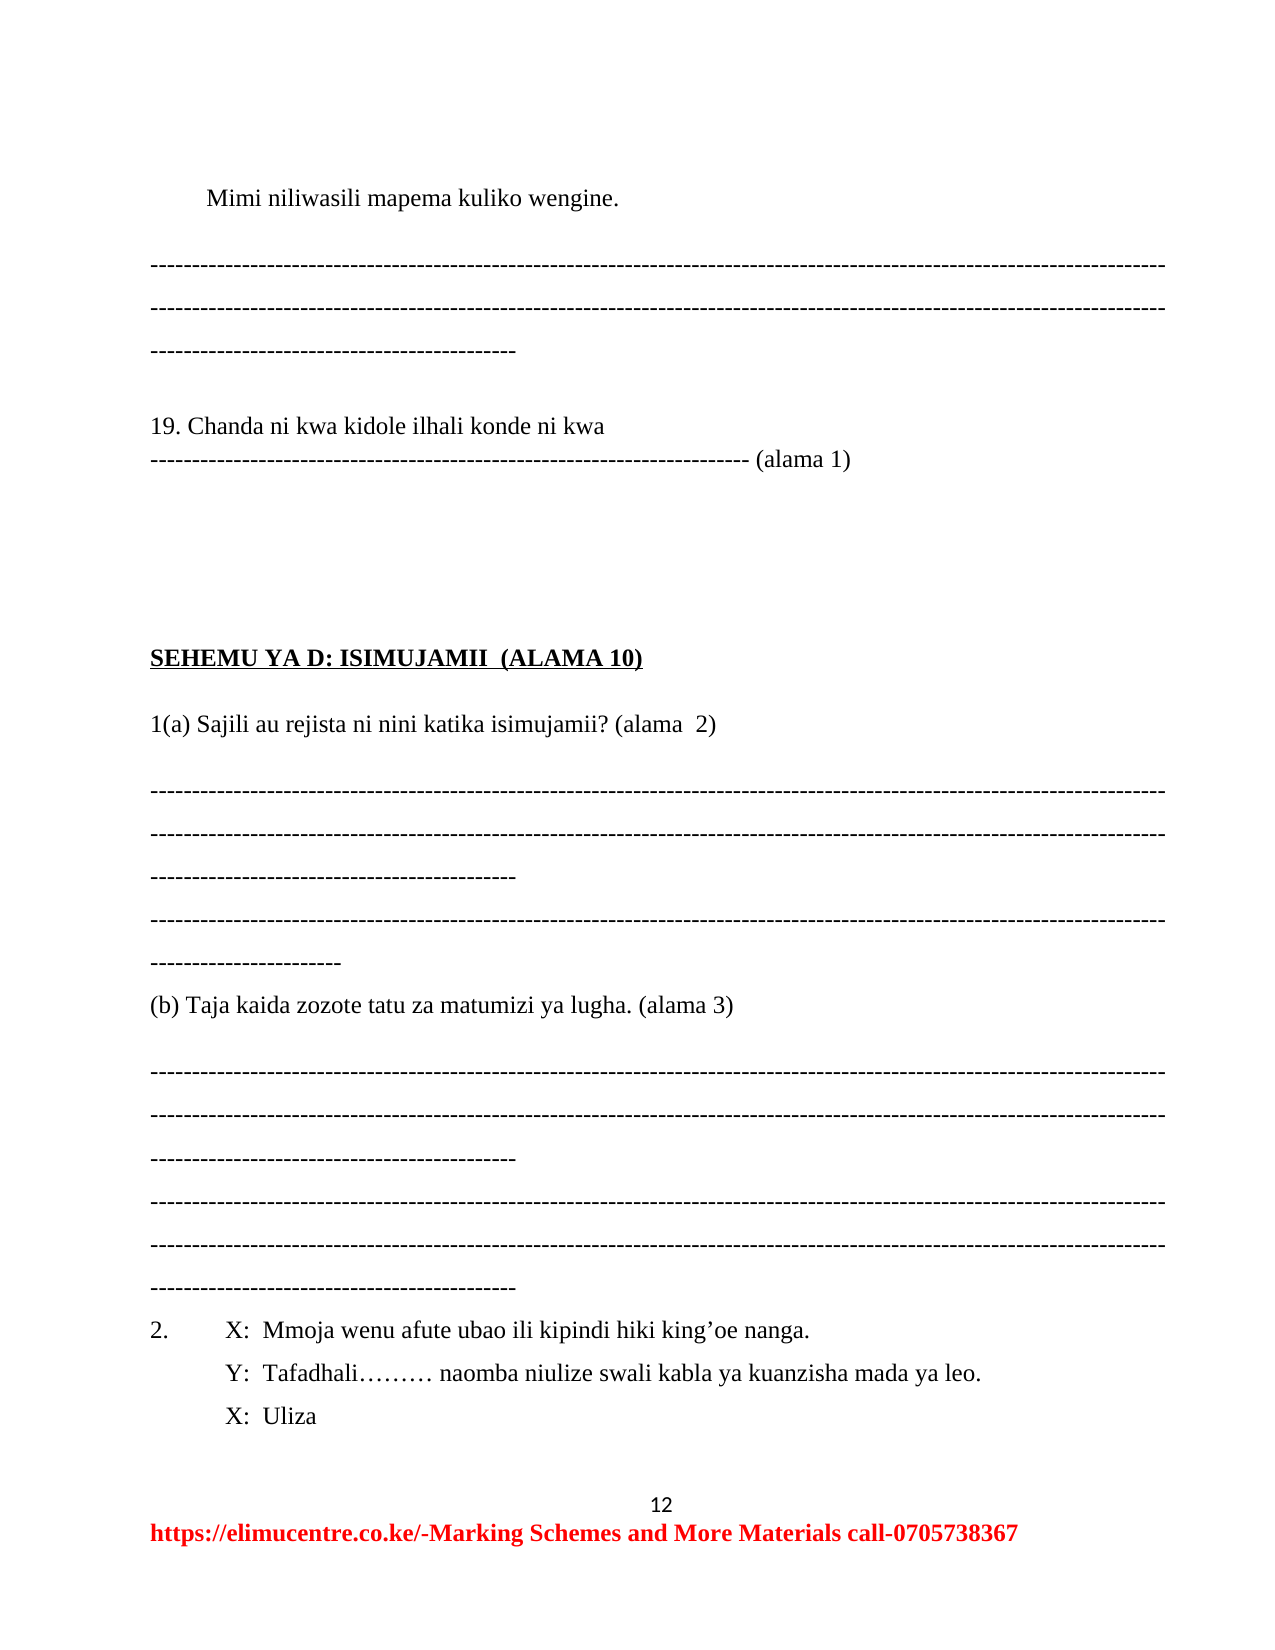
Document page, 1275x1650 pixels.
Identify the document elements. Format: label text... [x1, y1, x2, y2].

text Y: Tafadhali……… naomba niulize swali kabla ya kuanzisha mada ya leo. [150, 1358, 1172, 1387]
text ------------------------------------------------------------------------------------------------------------------------------------------------- [150, 904, 1172, 976]
text 19. Chanda ni kwa kidole ilhali konde ni kwa ------------------------------------------------------------------------ (alama 1) [150, 411, 1172, 473]
text X: Uliza [150, 1401, 1172, 1430]
text SEHEMU YA D: ISIMUJAMII (ALAMA 10) [150, 643, 1172, 671]
text Mimi niliwasili mapema kuliko wengine. [150, 183, 1172, 212]
text (b) Taja kaida zozote tatu za matumizi ya lugha. (alama 3) [150, 990, 1172, 1019]
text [150, 249, 1172, 364]
text 2. X: Mmoja wenu afute ubao ili kipindi hiki king’oe nanga. [150, 1315, 1172, 1344]
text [150, 1186, 1172, 1301]
text 1(a) Sajili au rejista ni nini katika isimujamii? (alama 2) [150, 709, 1172, 737]
